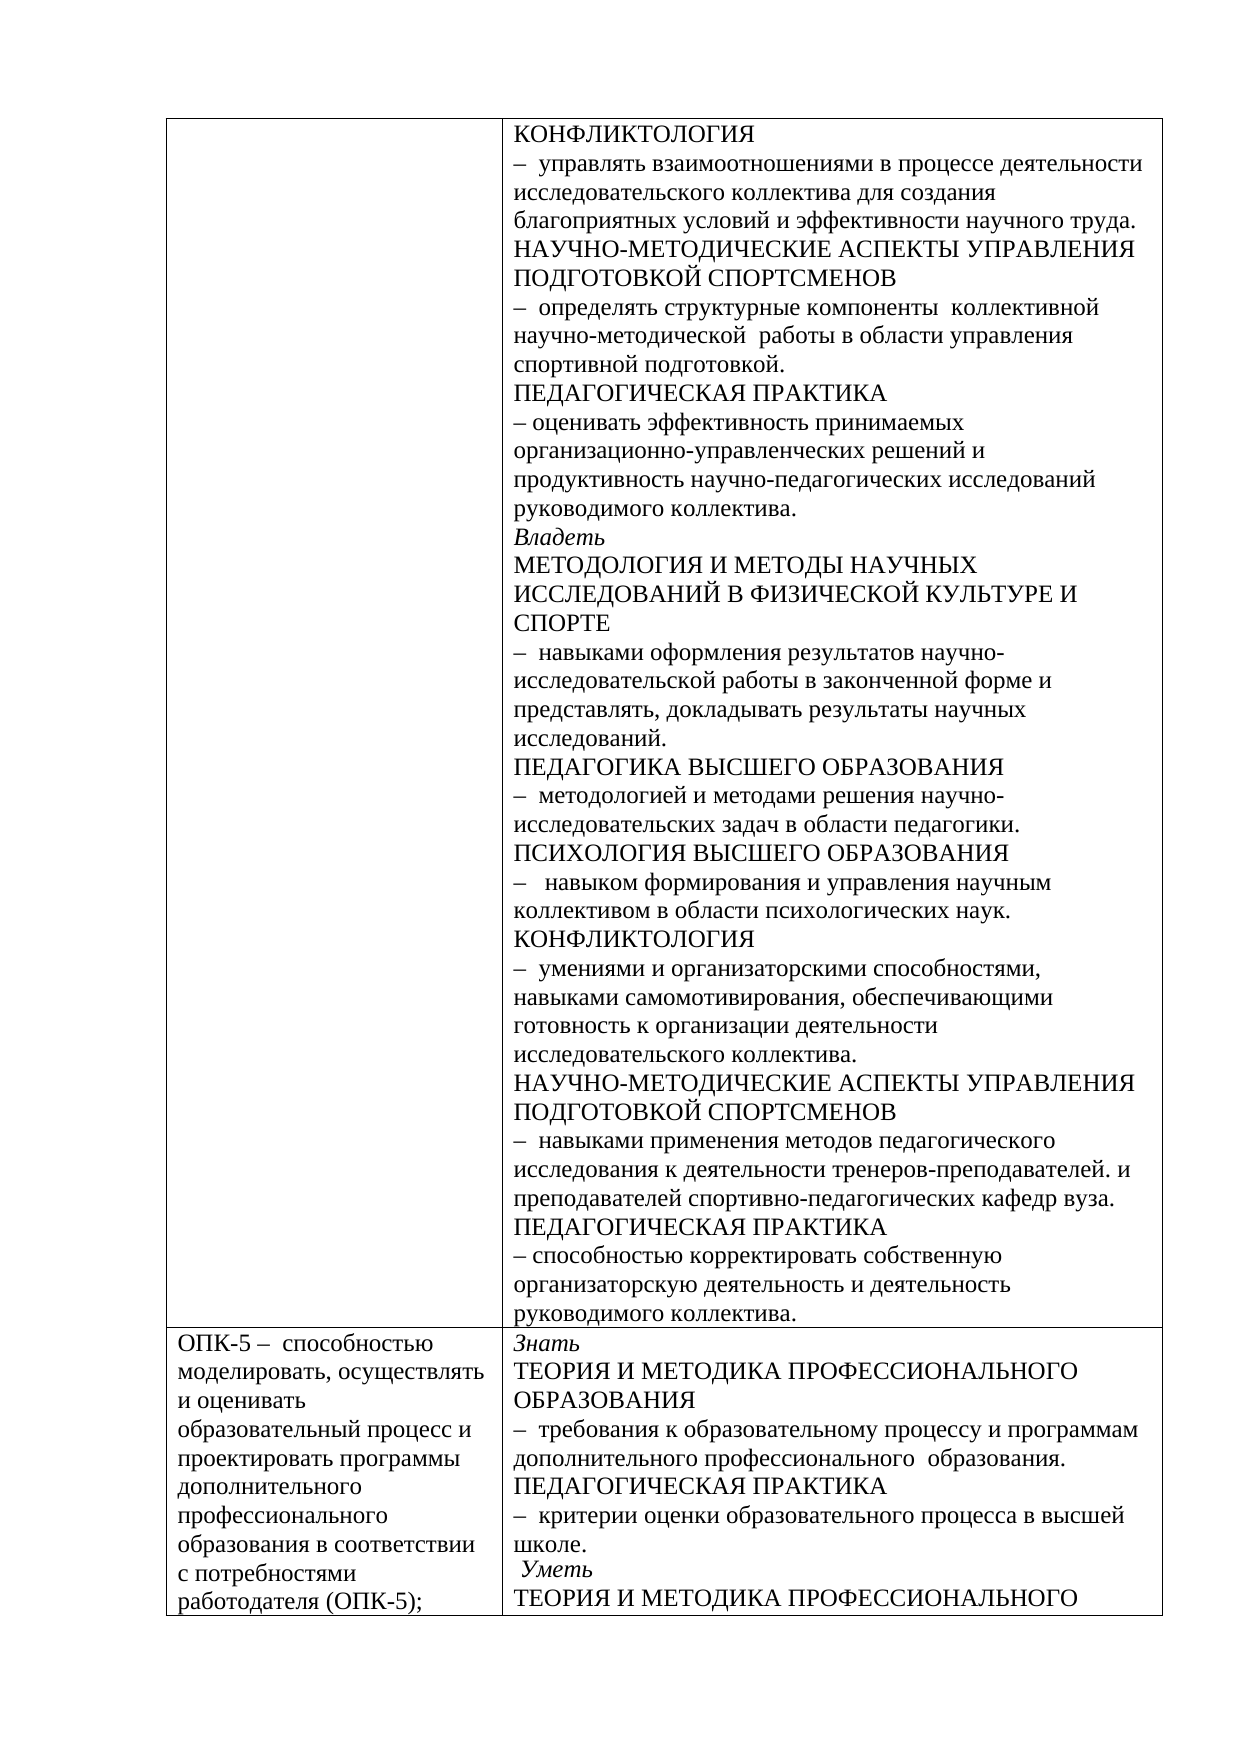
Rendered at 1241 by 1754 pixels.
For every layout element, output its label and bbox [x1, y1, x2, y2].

table_cell [167, 119, 502, 1327]
table_cell [503, 1328, 1162, 1615]
table_cell [167, 1328, 502, 1615]
table_cell [503, 119, 1162, 1327]
